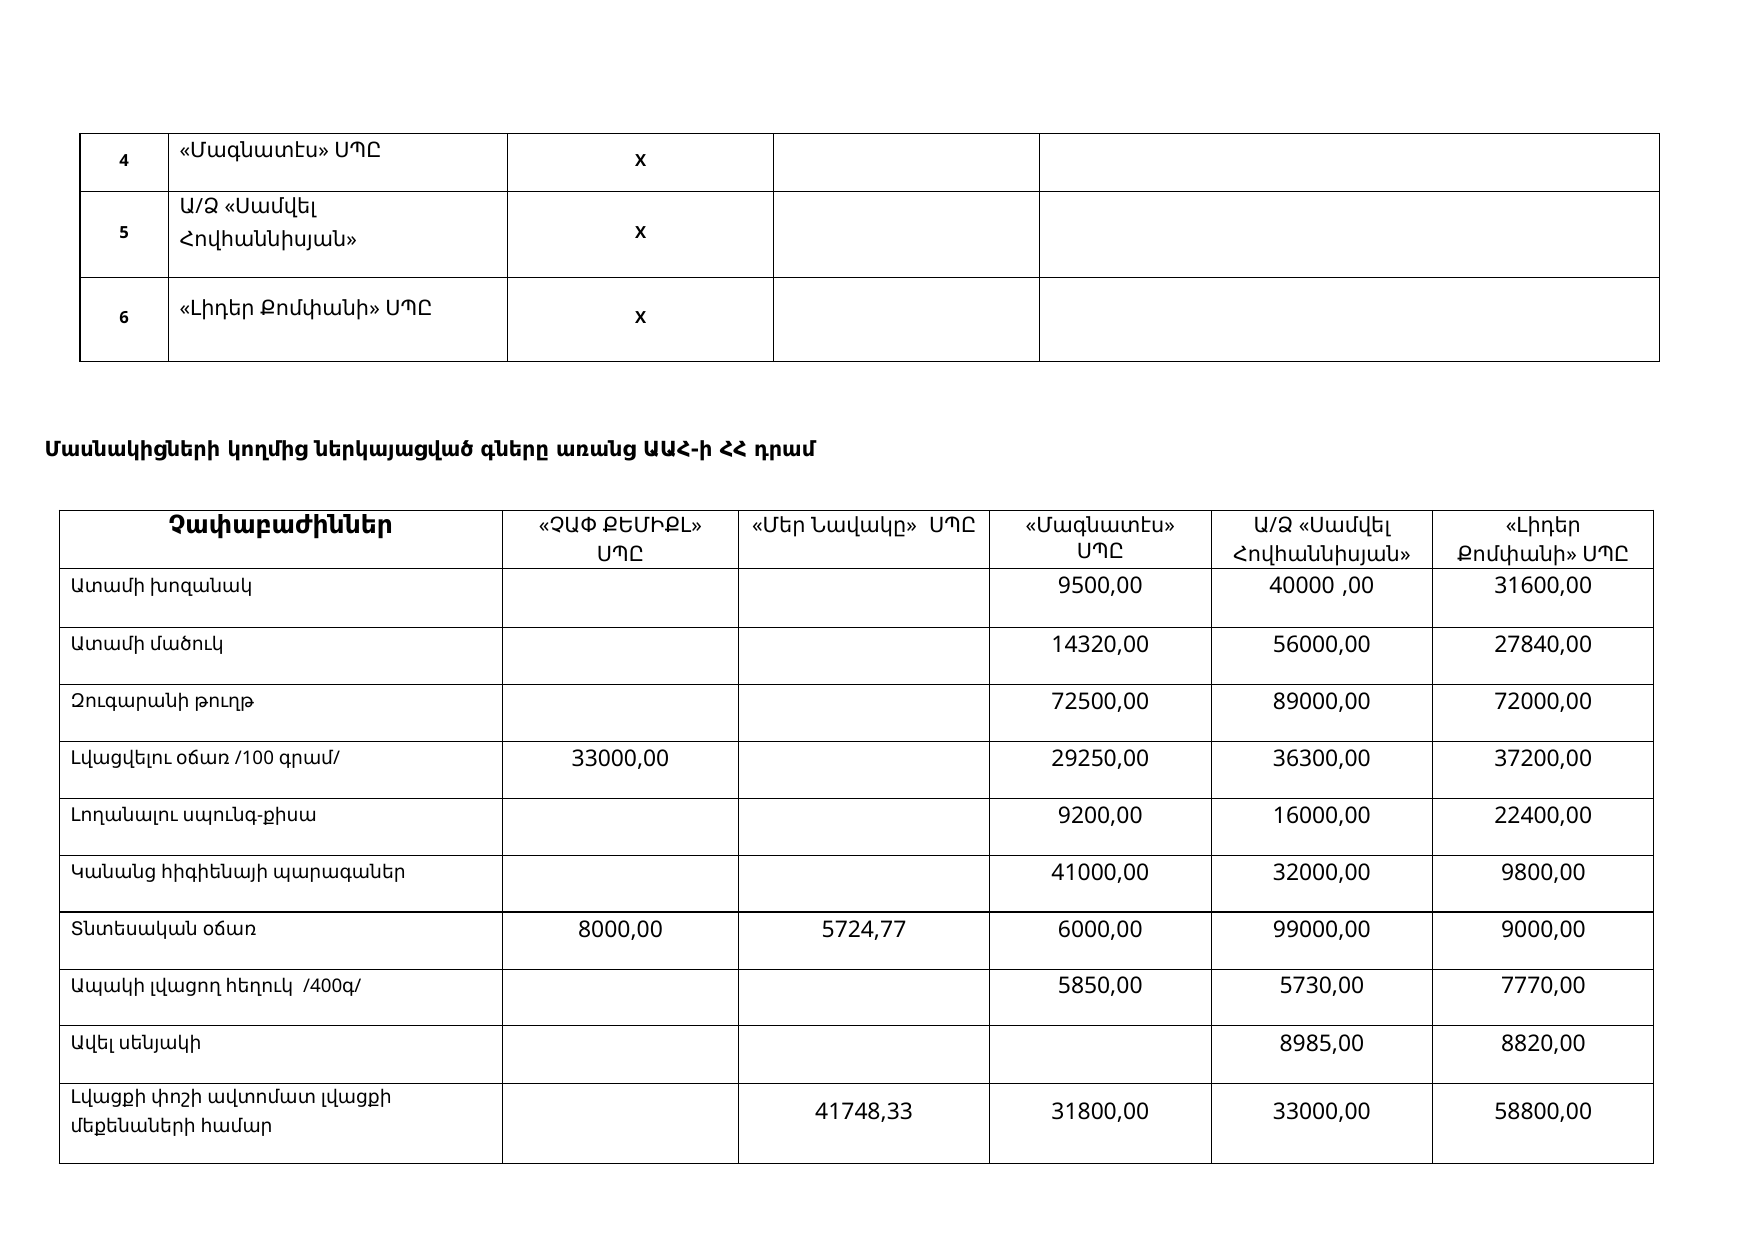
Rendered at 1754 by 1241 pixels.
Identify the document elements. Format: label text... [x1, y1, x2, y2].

table_cell Լվացքի փոշի ավտոմատ լվացքի մեքենաների համար [60, 1084, 502, 1163]
table_cell [774, 134, 1039, 191]
table_cell Ապակի լվացող հեղուկ /400գ/ [60, 970, 502, 1025]
table_cell 8000,00 [503, 913, 738, 968]
text Մասնակիցների կողմից ներկայացված գները առանց ԱԱՀ-ի ՀՀ դրամ [44, 437, 1695, 461]
table_cell 99000,00 [1212, 913, 1432, 968]
table_header Չափաբաժիններ [60, 511, 502, 567]
table_cell [774, 192, 1039, 277]
table_cell 9000,00 [1433, 913, 1653, 968]
table_cell 8985,00 [1212, 1026, 1432, 1082]
table_cell 72000,00 [1433, 685, 1653, 741]
table_cell 22400,00 [1433, 799, 1653, 854]
table_cell 5850,00 [990, 970, 1211, 1025]
table_cell [503, 569, 738, 627]
table_cell 36300,00 [1212, 742, 1432, 797]
table_cell 14320,00 [990, 628, 1211, 683]
table_cell «Մագնատէս» ՍՊԸ [169, 134, 507, 191]
table_cell 8820,00 [1433, 1026, 1653, 1082]
table_cell Լողանալու սպունգ-քիսա [60, 799, 502, 854]
table_cell [503, 1026, 738, 1082]
table_cell 4 [81, 134, 168, 191]
table_cell 16000,00 [1212, 799, 1432, 854]
table_header «Լիդեր Քոմփանի» ՍՊԸ [1433, 511, 1653, 567]
table_cell [739, 799, 989, 854]
table_cell Տնտեսական օճառ [60, 913, 502, 968]
table_cell [503, 856, 738, 911]
table_cell [990, 1026, 1211, 1082]
table_cell [503, 628, 738, 683]
table_header Ա/Ձ «Սամվել Հովհաննիսյան» [1212, 511, 1432, 567]
table_cell [739, 970, 989, 1025]
table_cell Ավել սենյակի [60, 1026, 502, 1082]
table_cell X [508, 134, 773, 191]
table_cell [739, 685, 989, 741]
table_cell [503, 799, 738, 854]
table_cell 7770,00 [1433, 970, 1653, 1025]
table_cell 31800,00 [990, 1084, 1211, 1163]
table_cell [774, 278, 1039, 361]
table_cell 40000 ,00 [1212, 569, 1432, 627]
table_cell [739, 856, 989, 911]
table_cell [739, 569, 989, 627]
table_cell Ատամի մածուկ [60, 628, 502, 683]
table_cell 27840,00 [1433, 628, 1653, 683]
table_cell 89000,00 [1212, 685, 1432, 741]
table_cell 56000,00 [1212, 628, 1432, 683]
table_cell [739, 628, 989, 683]
table_cell [1040, 134, 1659, 191]
table_cell 5730,00 [1212, 970, 1432, 1025]
table_cell Լվացվելու օճառ /100 գրամ/ [60, 742, 502, 797]
table_cell 41000,00 [990, 856, 1211, 911]
table_cell [503, 685, 738, 741]
table_cell X [508, 278, 773, 361]
table_header «Մեր Նավակը» ՍՊԸ [739, 511, 989, 567]
table_cell 58800,00 [1433, 1084, 1653, 1163]
table_cell 5724,77 [739, 913, 989, 968]
table_cell 5 [81, 192, 168, 277]
table_cell [503, 1084, 738, 1163]
table_cell 37200,00 [1433, 742, 1653, 797]
table_cell Ատամի խոզանակ [60, 569, 502, 627]
table_cell [503, 970, 738, 1025]
table_cell 29250,00 [990, 742, 1211, 797]
table_cell 72500,00 [990, 685, 1211, 741]
table_cell Զուգարանի թուղթ [60, 685, 502, 741]
table_cell Կանանց հիգիենայի պարագաներ [60, 856, 502, 911]
table_cell 41748,33 [739, 1084, 989, 1163]
table_cell 9200,00 [990, 799, 1211, 854]
table_cell 33000,00 [503, 742, 738, 797]
table_cell [739, 1026, 989, 1082]
table_cell 6 [81, 278, 168, 361]
table_cell 32000,00 [1212, 856, 1432, 911]
table_cell 9800,00 [1433, 856, 1653, 911]
table_header «Մագնատէս» ՍՊԸ [990, 511, 1211, 567]
table_cell 9500,00 [990, 569, 1211, 627]
table_cell 33000,00 [1212, 1084, 1432, 1163]
table_header «ՉԱՓ ՔԵՄԻՔԼ» ՍՊԸ [503, 511, 738, 567]
table_cell 31600,00 [1433, 569, 1653, 627]
table_cell Ա/Ձ «Սամվել Հովհաննիսյան» [169, 192, 507, 277]
table_cell 6000,00 [990, 913, 1211, 968]
table_cell [739, 742, 989, 797]
table_cell [1040, 278, 1659, 361]
table_cell «Լիդեր Քոմփանի» ՍՊԸ [169, 278, 507, 361]
table_cell [1040, 192, 1659, 277]
table_cell X [508, 192, 773, 277]
